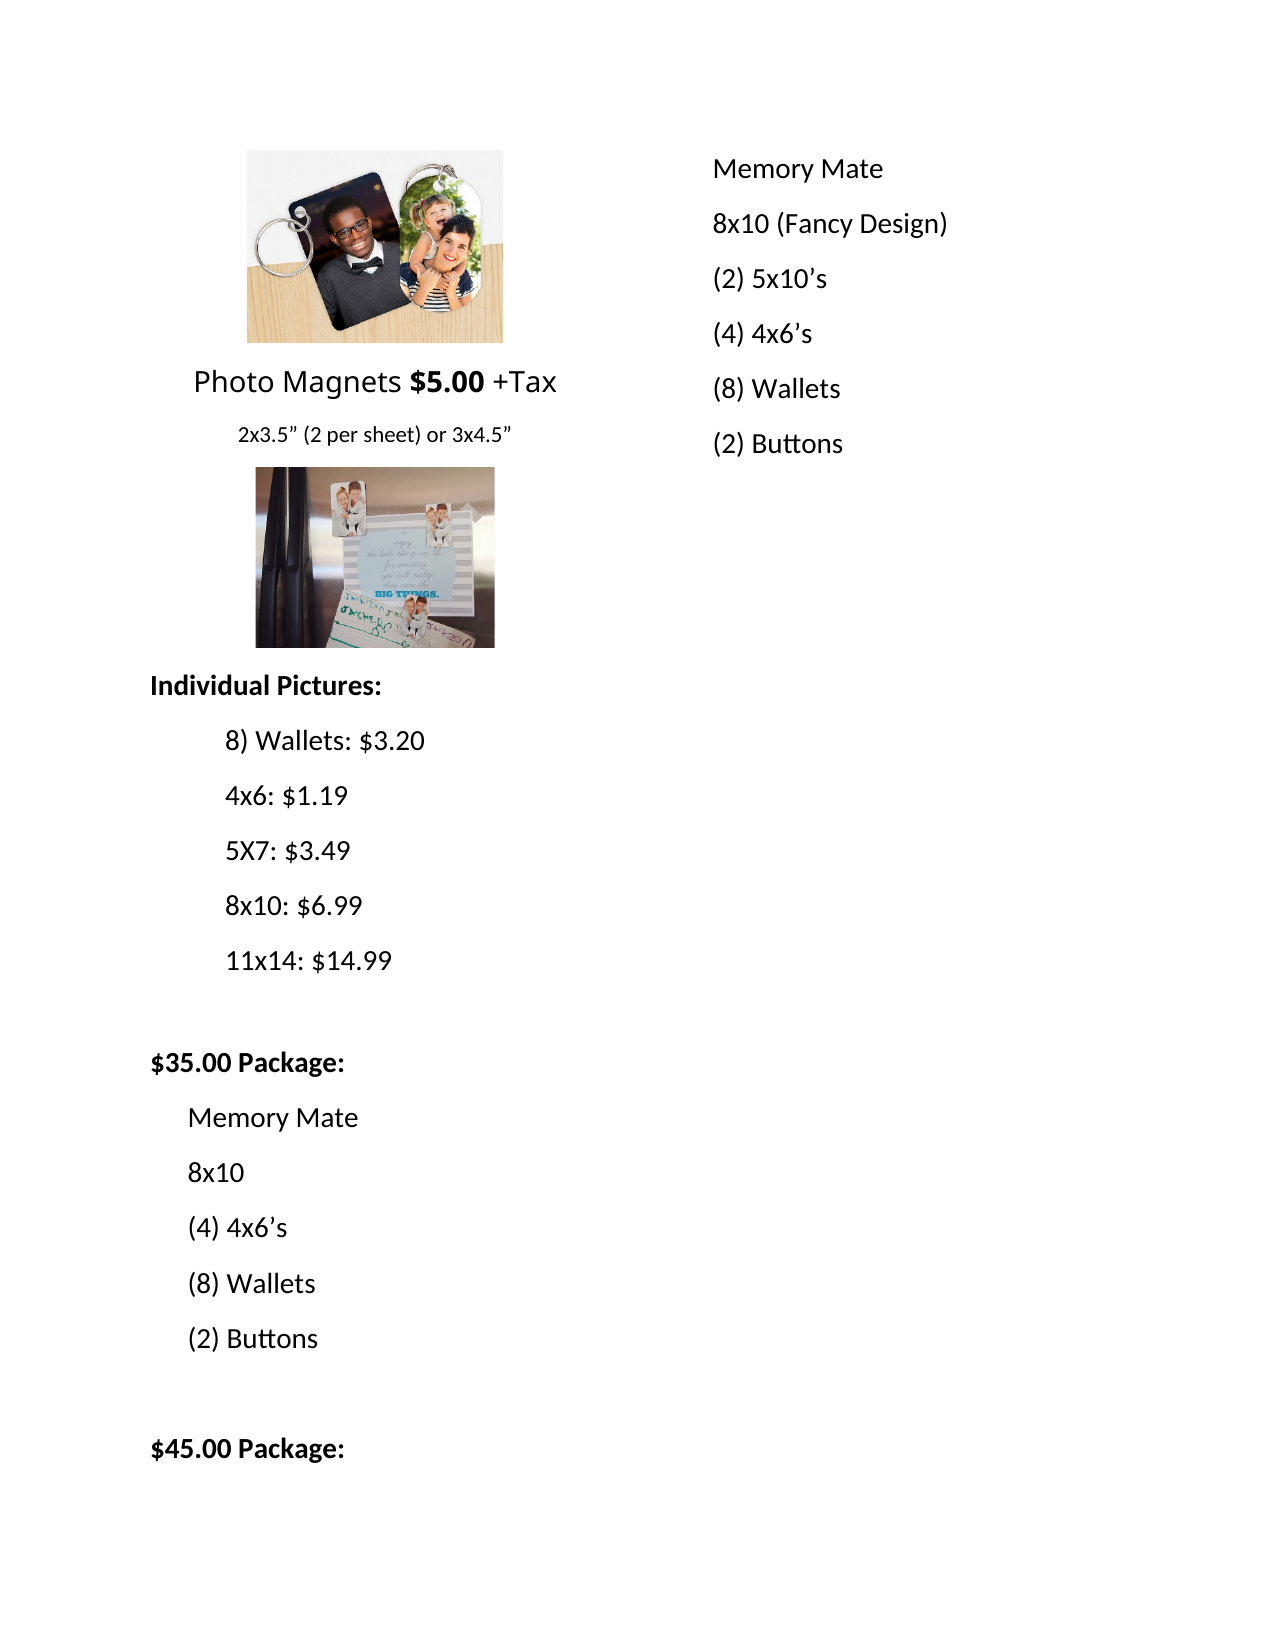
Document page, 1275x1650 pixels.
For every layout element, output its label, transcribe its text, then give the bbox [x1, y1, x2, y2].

text (2) Buttons [712, 426, 1125, 461]
text 2x3.5” (2 per sheet) or 3x4.5” [150, 421, 600, 448]
text Memory Mate [150, 1099, 600, 1135]
text (4) 4x6’s [712, 315, 1125, 351]
text 8x10: $6.99 [150, 887, 600, 923]
text 11x14: $14.99 [150, 942, 600, 978]
text (2) 5x10’s [712, 260, 1125, 296]
picture [255, 467, 495, 648]
text (2) Buttons [187, 1320, 600, 1355]
text $35.00 Package: [150, 1044, 600, 1080]
text 8x10 (Fancy Design) [712, 205, 1125, 241]
text (8) Wallets [187, 1265, 600, 1300]
text Photo Magnets $5.00 +Tax [150, 361, 600, 401]
text Individual Pictures: [150, 667, 600, 702]
text Memory Mate [675, 150, 1125, 186]
text 8) Wallets: $3.20 [150, 722, 600, 757]
text 5X7: $3.49 [150, 832, 600, 868]
text 4x6: $1.19 [150, 777, 600, 813]
text (4) 4x6’s [187, 1209, 600, 1245]
text $45.00 Package: [150, 1430, 600, 1466]
text (8) Wallets [712, 370, 1125, 406]
picture [246, 150, 504, 343]
text 8x10 [187, 1154, 600, 1190]
